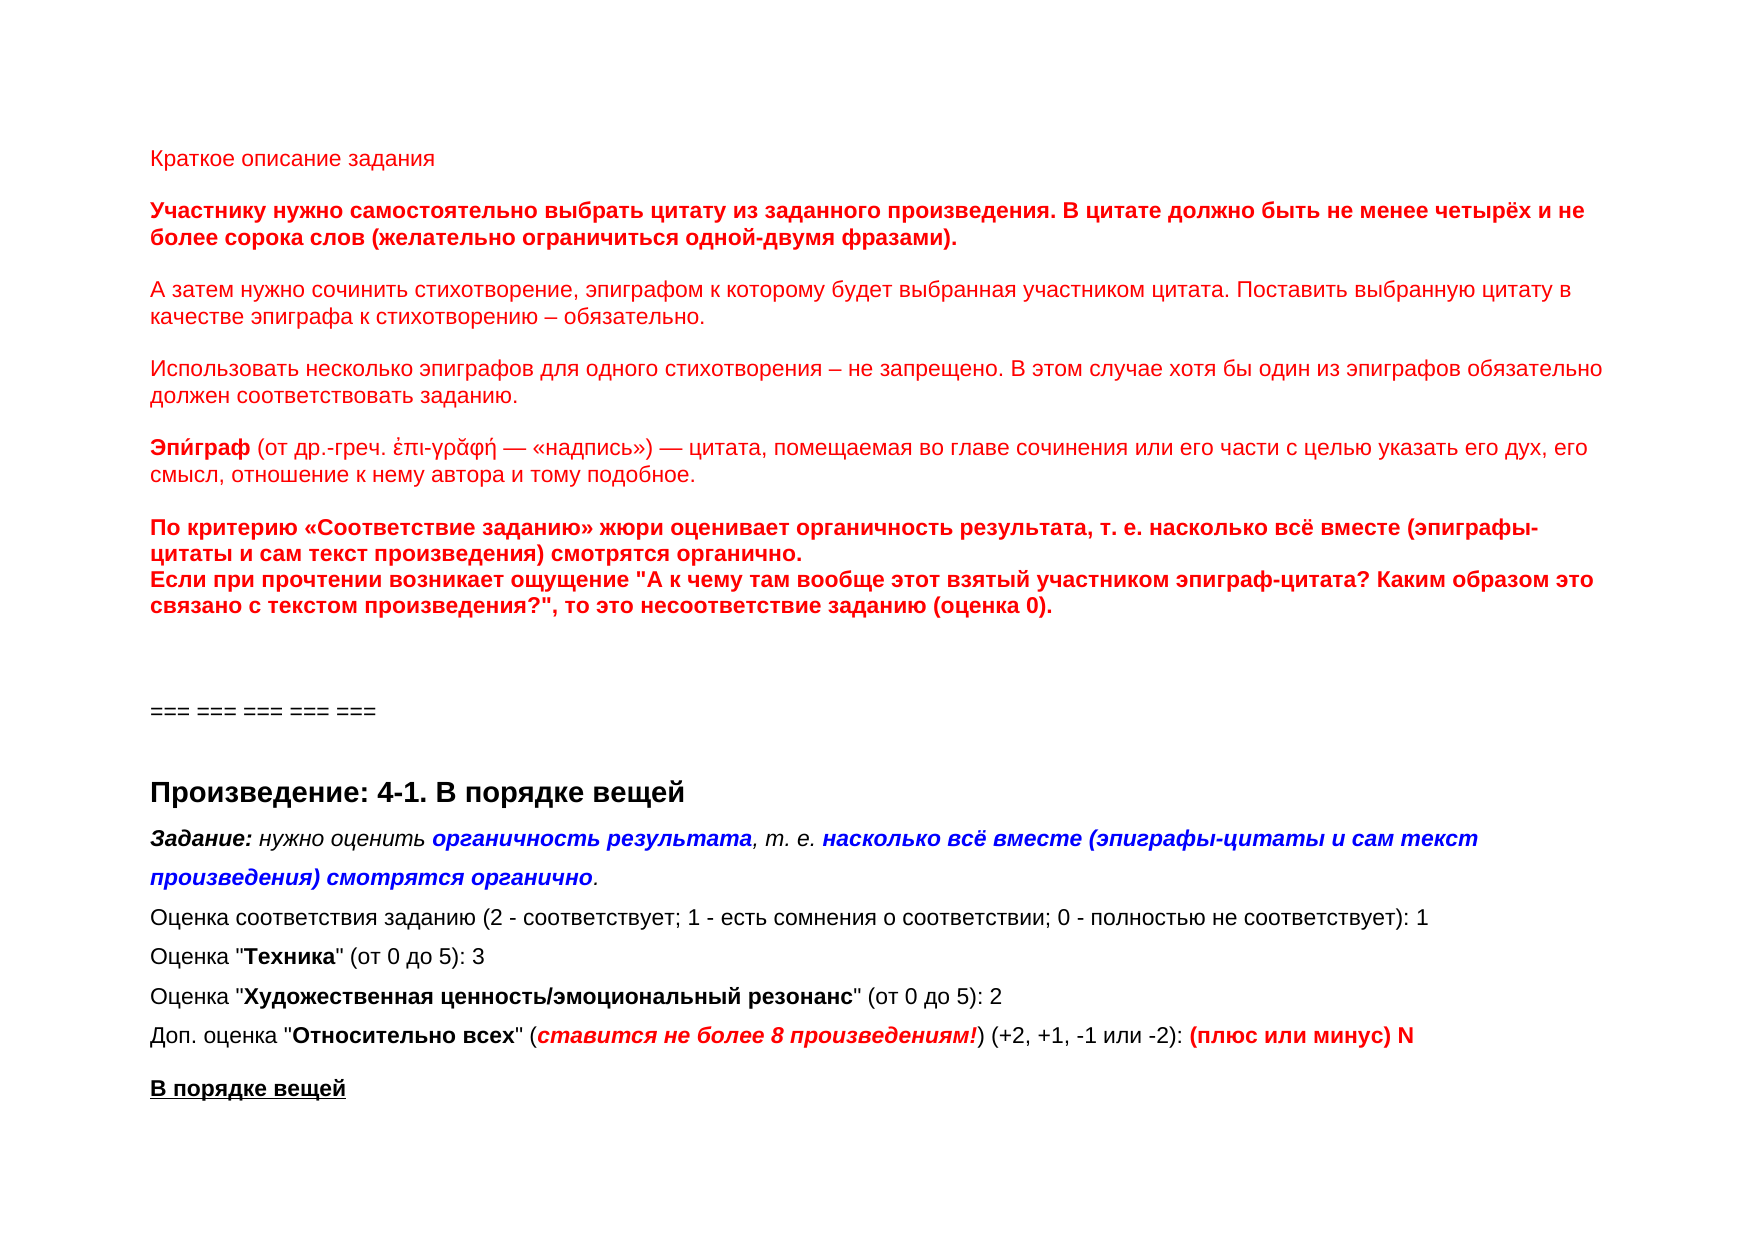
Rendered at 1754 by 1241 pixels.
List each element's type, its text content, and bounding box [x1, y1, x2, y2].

text Оценка соответствия заданию (2 - соответствует; 1 - есть сомнения о соответствии; 0 - полностью не соответствует): 1 [150, 904, 1604, 930]
text Оценка "Техника" (от 0 до 5): 3 [150, 943, 1604, 970]
text Задание: нужно оценить органичность результата, т. е. насколько всё вместе (эпиграфы-цитаты и сам текст произведения) смотрятся органично. [150, 825, 1604, 891]
text Краткое описание задания [150, 144, 1604, 171]
text Произведение: 4-1. В порядке вещей [150, 774, 1604, 808]
text === === === === === [150, 698, 1604, 724]
text Оценка "Художественная ценность/эмоциональный резонанс" (от 0 до 5): 2 [150, 983, 1604, 1009]
text Доп. оценка "Относительно всех" (ставится не более 8 произведениям!) (+2, +1, -1 или -2): (плюс или минус) N [150, 1022, 1604, 1049]
text Эпи́граф (от др.-греч. ἐπι-γρᾰφή — «надпись») — цитата, помещаемая во главе сочинения или его части с целью указать его дух, его смысл, отношение к нему автора и тому подобное. [150, 434, 1604, 487]
text Если при прочтении возникает ощущение "А к чему там вообще этот взятый участником эпиграф-цитата? Каким образом это связано с текстом произведения?", то это несоответствие заданию (оценка 0). [150, 566, 1604, 619]
text Участнику нужно самостоятельно выбрать цитату из заданного произведения. В цитате должно быть не менее четырёх и не более сорока слов (желательно ограничиться одной-двумя фразами). [150, 197, 1604, 250]
text По критерию «Соответствие заданию» жюри оценивает органичность результата, т. е. насколько всё вместе (эпиграфы-цитаты и сам текст произведения) смотрятся органично. [150, 513, 1604, 566]
text В порядке вещей [150, 1075, 1604, 1101]
text А затем нужно сочинить стихотворение, эпиграфом к которому будет выбранная участником цитата. Поставить выбранную цитату в качестве эпиграфа к стихотворению – обязательно. [150, 276, 1604, 329]
text Использовать несколько эпиграфов для одного стихотворения – не запрещено. В этом случае хотя бы один из эпиграфов обязательно должен соответствовать заданию. [150, 355, 1604, 408]
